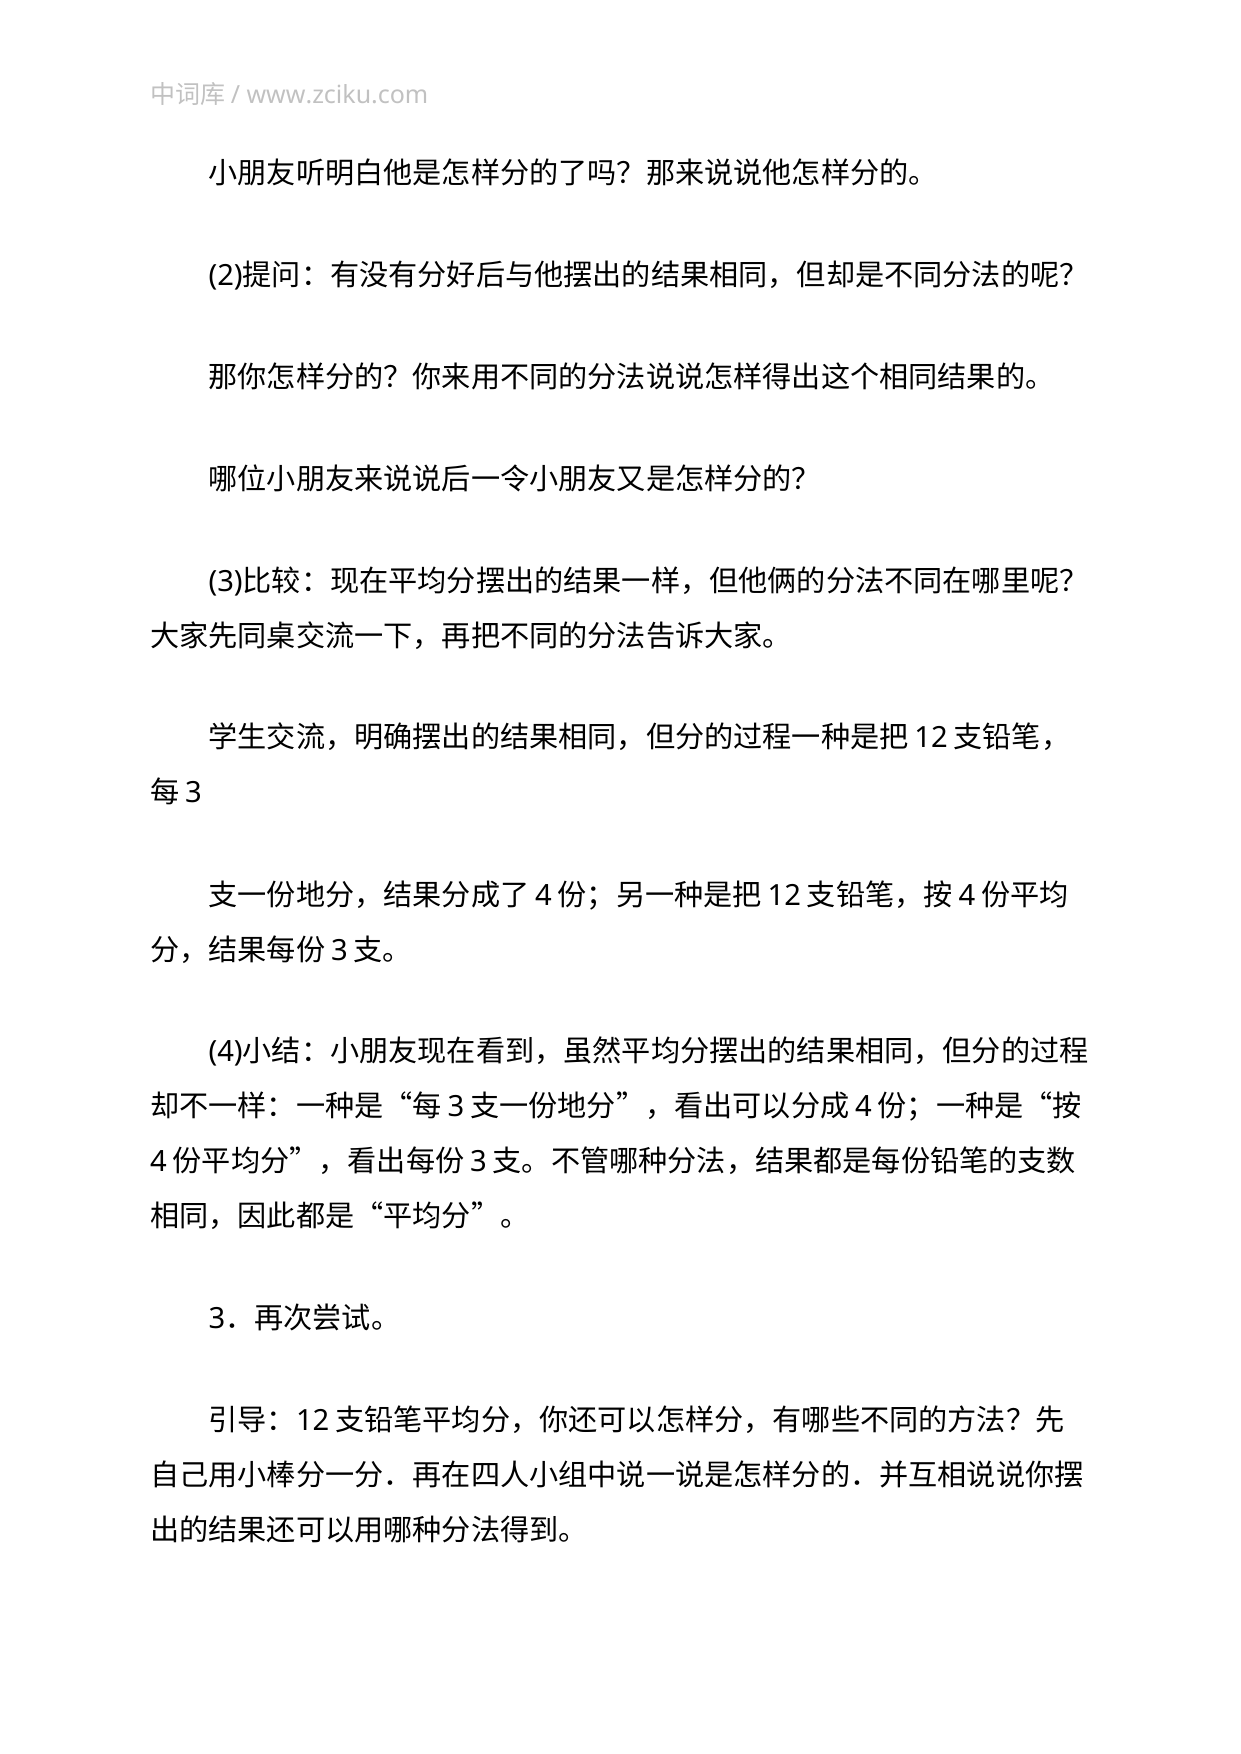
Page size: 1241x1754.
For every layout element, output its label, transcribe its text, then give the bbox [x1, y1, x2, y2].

text (2)提问：有没有分好后与他摆出的结果相同，但却是不同分法的呢？ [150, 252, 1090, 294]
text (4)小结：小朋友现在看到，虽然平均分摆出的结果相同，但分的过程却不一样：一种是“每3支一份地分”，看出可以分成4份；一种是“按4份平均分”，看出每份3支。不管哪种分法，结果都是每份铅笔的支数相同，因此都是“平均分”。 [150, 1028, 1090, 1235]
text 支一份地分，结果分成了4份；另一种是把12支铅笔，按4份平均分，结果每份3支。 [150, 871, 1090, 968]
text (3)比较：现在平均分摆出的结果一样，但他俩的分法不同在哪里呢？大家先同桌交流一下，再把不同的分法告诉大家。 [150, 557, 1090, 654]
text 那你怎样分的？你来用不同的分法说说怎样得出这个相同结果的。 [150, 354, 1090, 396]
text 小朋友听明白他是怎样分的了吗？那来说说他怎样分的。 [150, 150, 1090, 192]
text 学生交流，明确摆出的结果相同，但分的过程一种是把12支铅笔，每3 [150, 714, 1090, 811]
text 3．再次尝试。 [150, 1295, 1090, 1337]
text 引导：12支铅笔平均分，你还可以怎样分，有哪些不同的方法？先自己用小棒分一分．再在四人小组中说一说是怎样分的．并互相说说你摆出的结果还可以用哪种分法得到。 [150, 1397, 1090, 1549]
text 哪位小朋友来说说后一令小朋友又是怎样分的？ [150, 456, 1090, 498]
